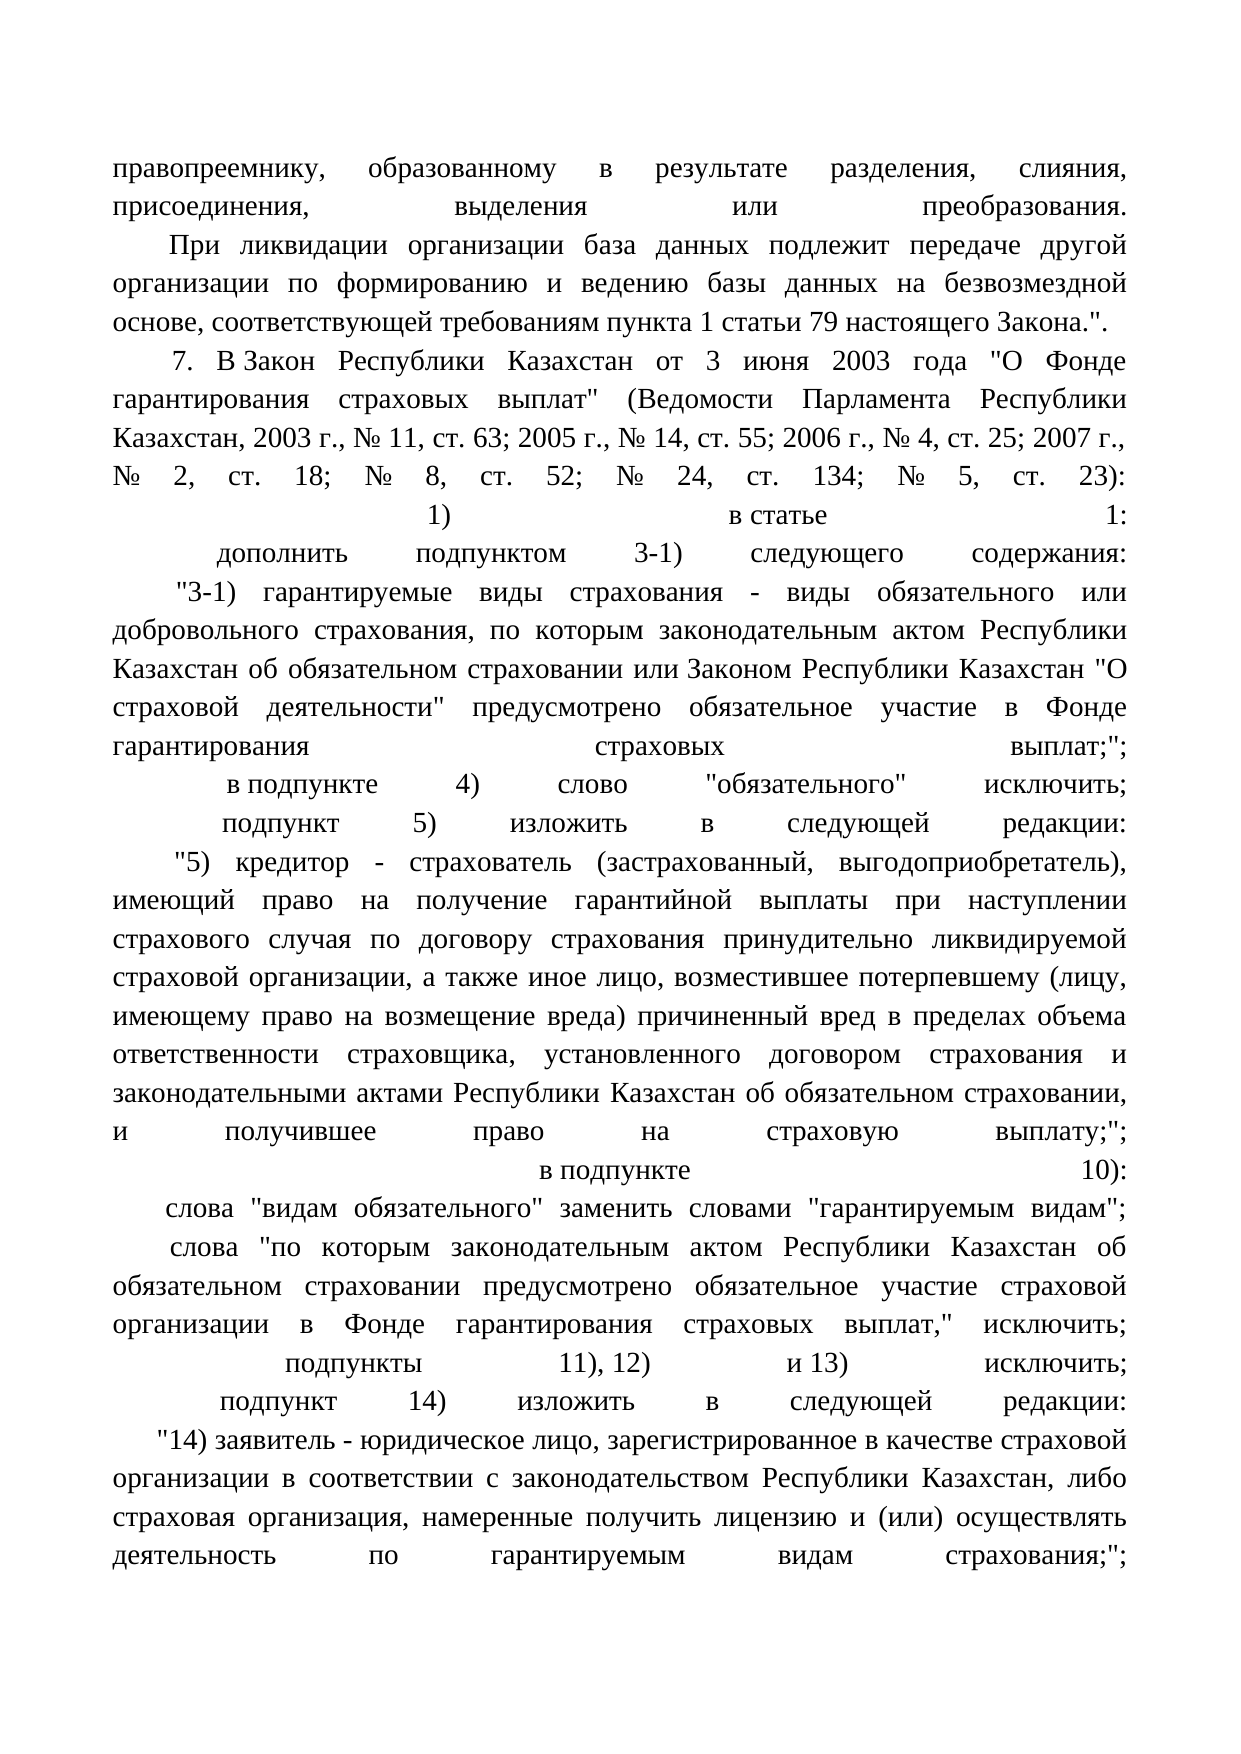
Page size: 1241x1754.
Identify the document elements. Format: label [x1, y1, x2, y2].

text [112, 343, 1128, 1571]
text [112, 150, 1128, 338]
